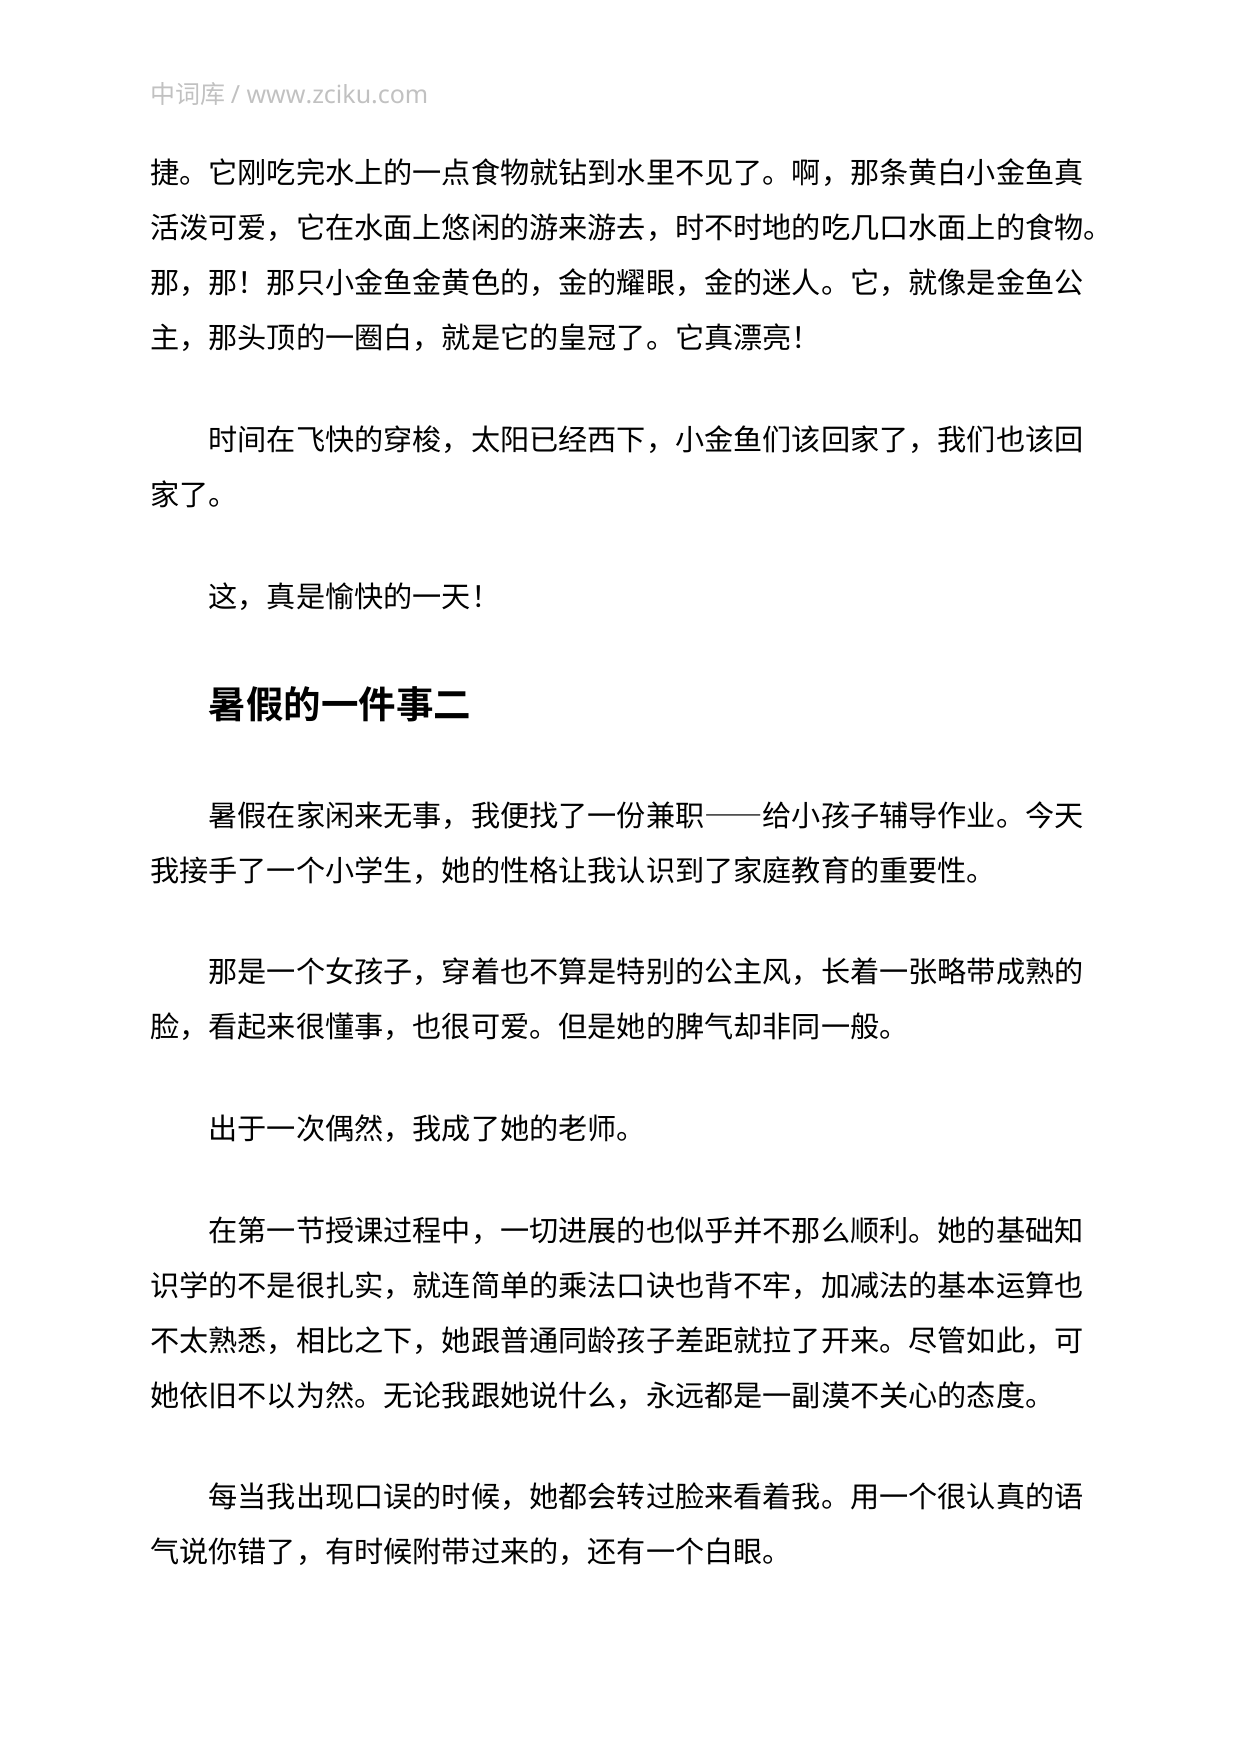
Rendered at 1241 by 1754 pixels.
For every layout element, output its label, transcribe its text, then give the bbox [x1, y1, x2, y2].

text 这，真是愉快的一天！ [150, 573, 1090, 615]
text 暑假的一件事二 [150, 675, 1090, 729]
text 暑假在家闲来无事，我便找了一份兼职——给小孩子辅导作业。今天我接手了一个小学生，她的性格让我认识到了家庭教育的重要性。 [150, 792, 1090, 889]
text 在第一节授课过程中，一切进展的也似乎并不那么顺利。她的基础知识学的不是很扎实，就连简单的乘法口诀也背不牢，加减法的基本运算也不太熟悉，相比之下，她跟普通同龄孩子差距就拉了开来。尽管如此，可她依旧不以为然。无论我跟她说什么，永远都是一副漠不关心的态度。 [150, 1207, 1090, 1414]
text 每当我出现口误的时候，她都会转过脸来看着我。用一个很认真的语气说你错了，有时候附带过来的，还有一个白眼。 [150, 1474, 1090, 1571]
text 出于一次偶然，我成了她的老师。 [150, 1106, 1090, 1148]
text 那是一个女孩子，穿着也不算是特别的公主风，长着一张略带成熟的脸，看起来很懂事，也很可爱。但是她的脾气却非同一般。 [150, 949, 1090, 1046]
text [150, 150, 1090, 357]
text 时间在飞快的穿梭，太阳已经西下，小金鱼们该回家了，我们也该回家了。 [150, 416, 1090, 514]
